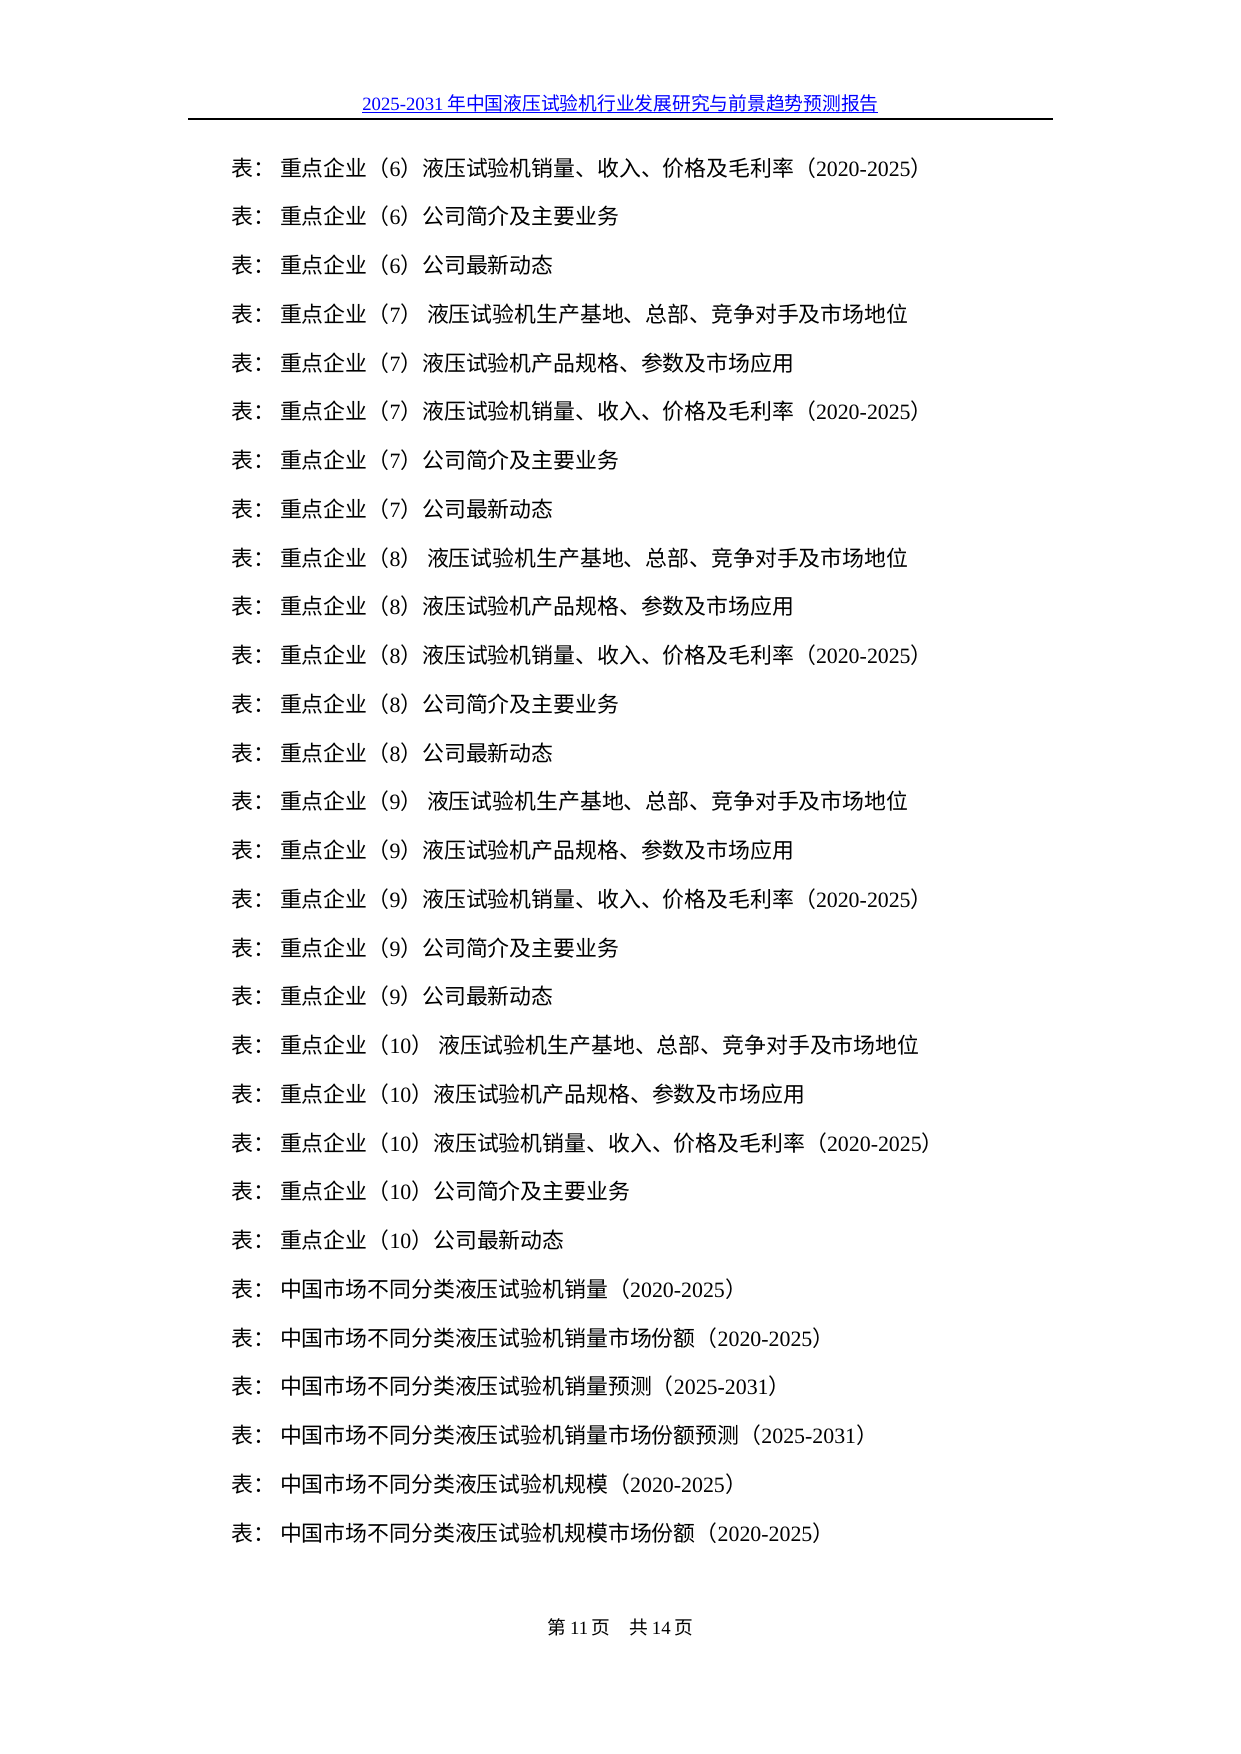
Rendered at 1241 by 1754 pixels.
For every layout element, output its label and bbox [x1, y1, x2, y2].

text [187, 150, 1053, 1548]
